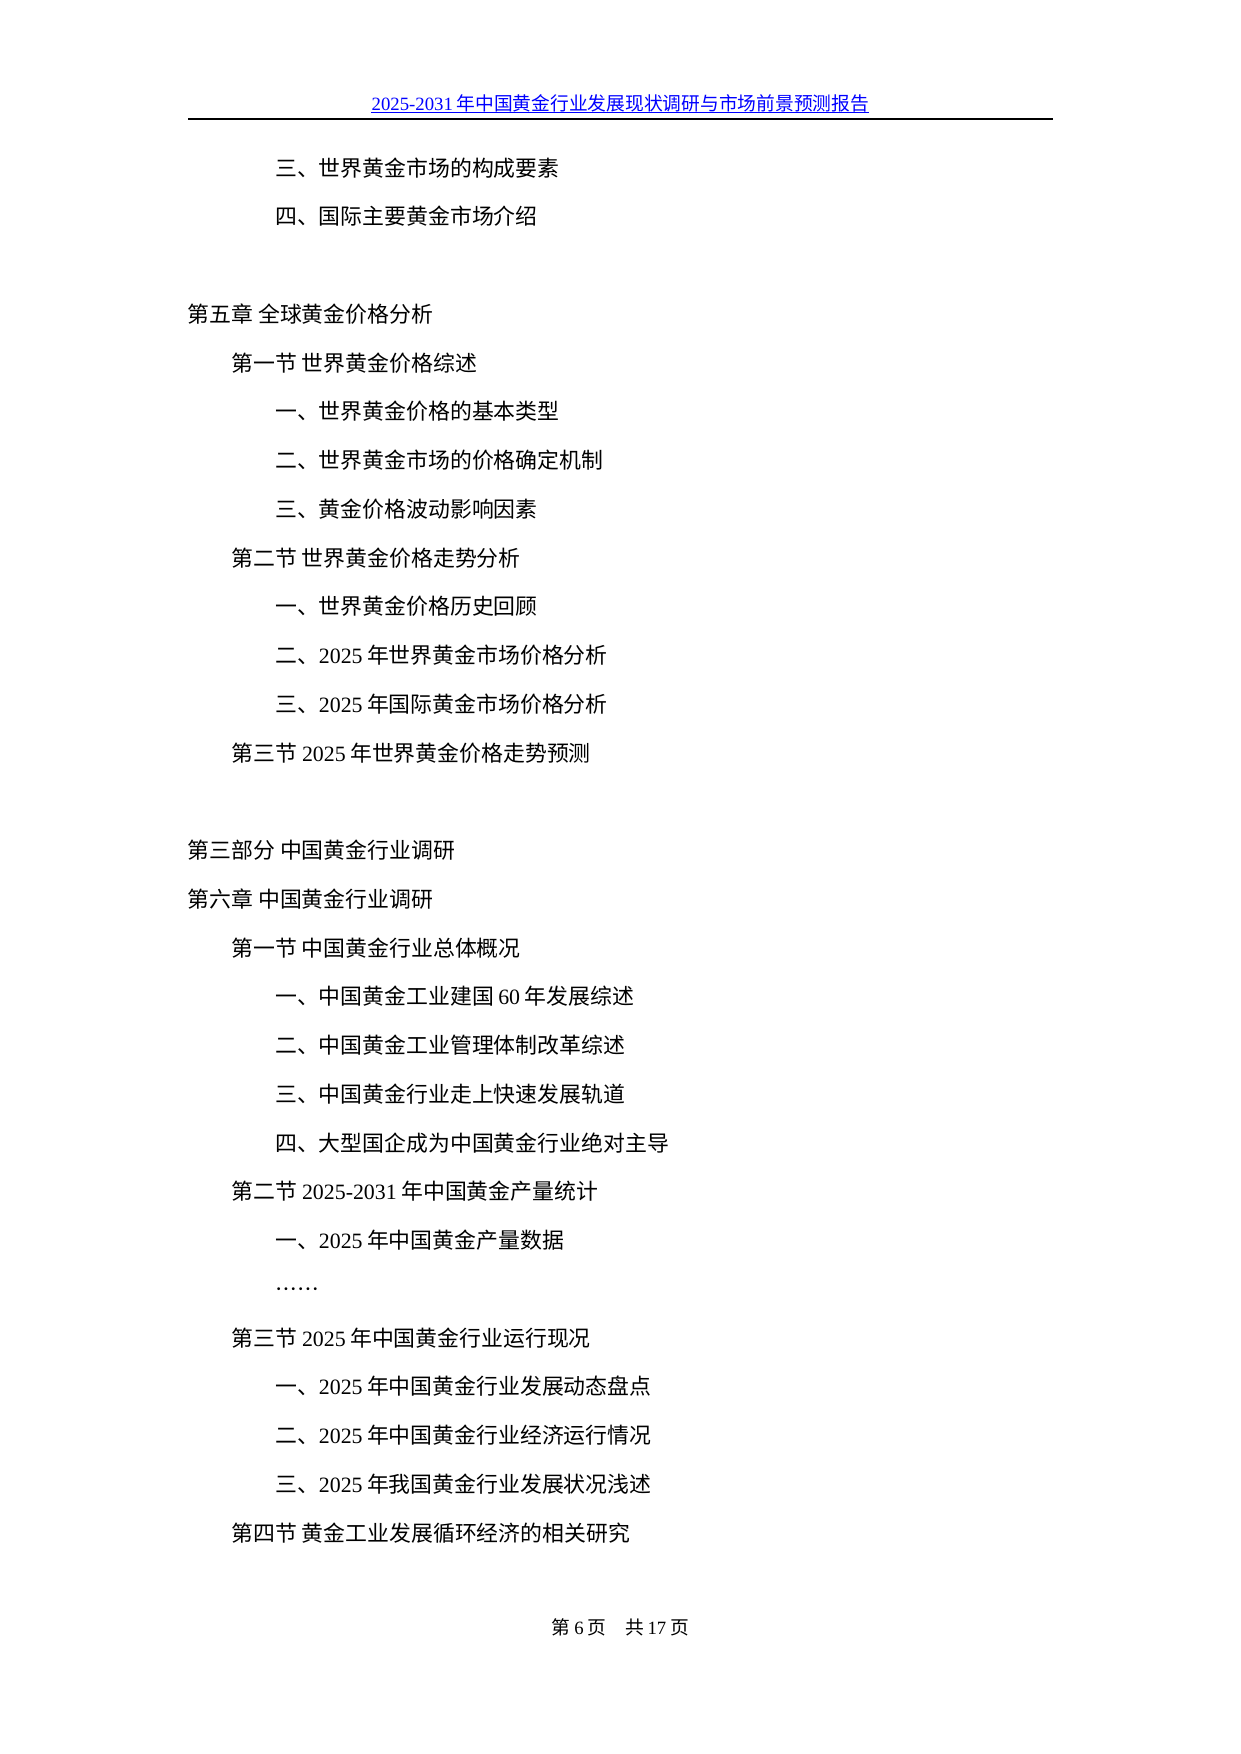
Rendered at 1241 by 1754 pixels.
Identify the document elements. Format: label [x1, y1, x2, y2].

text [187, 150, 1053, 1548]
